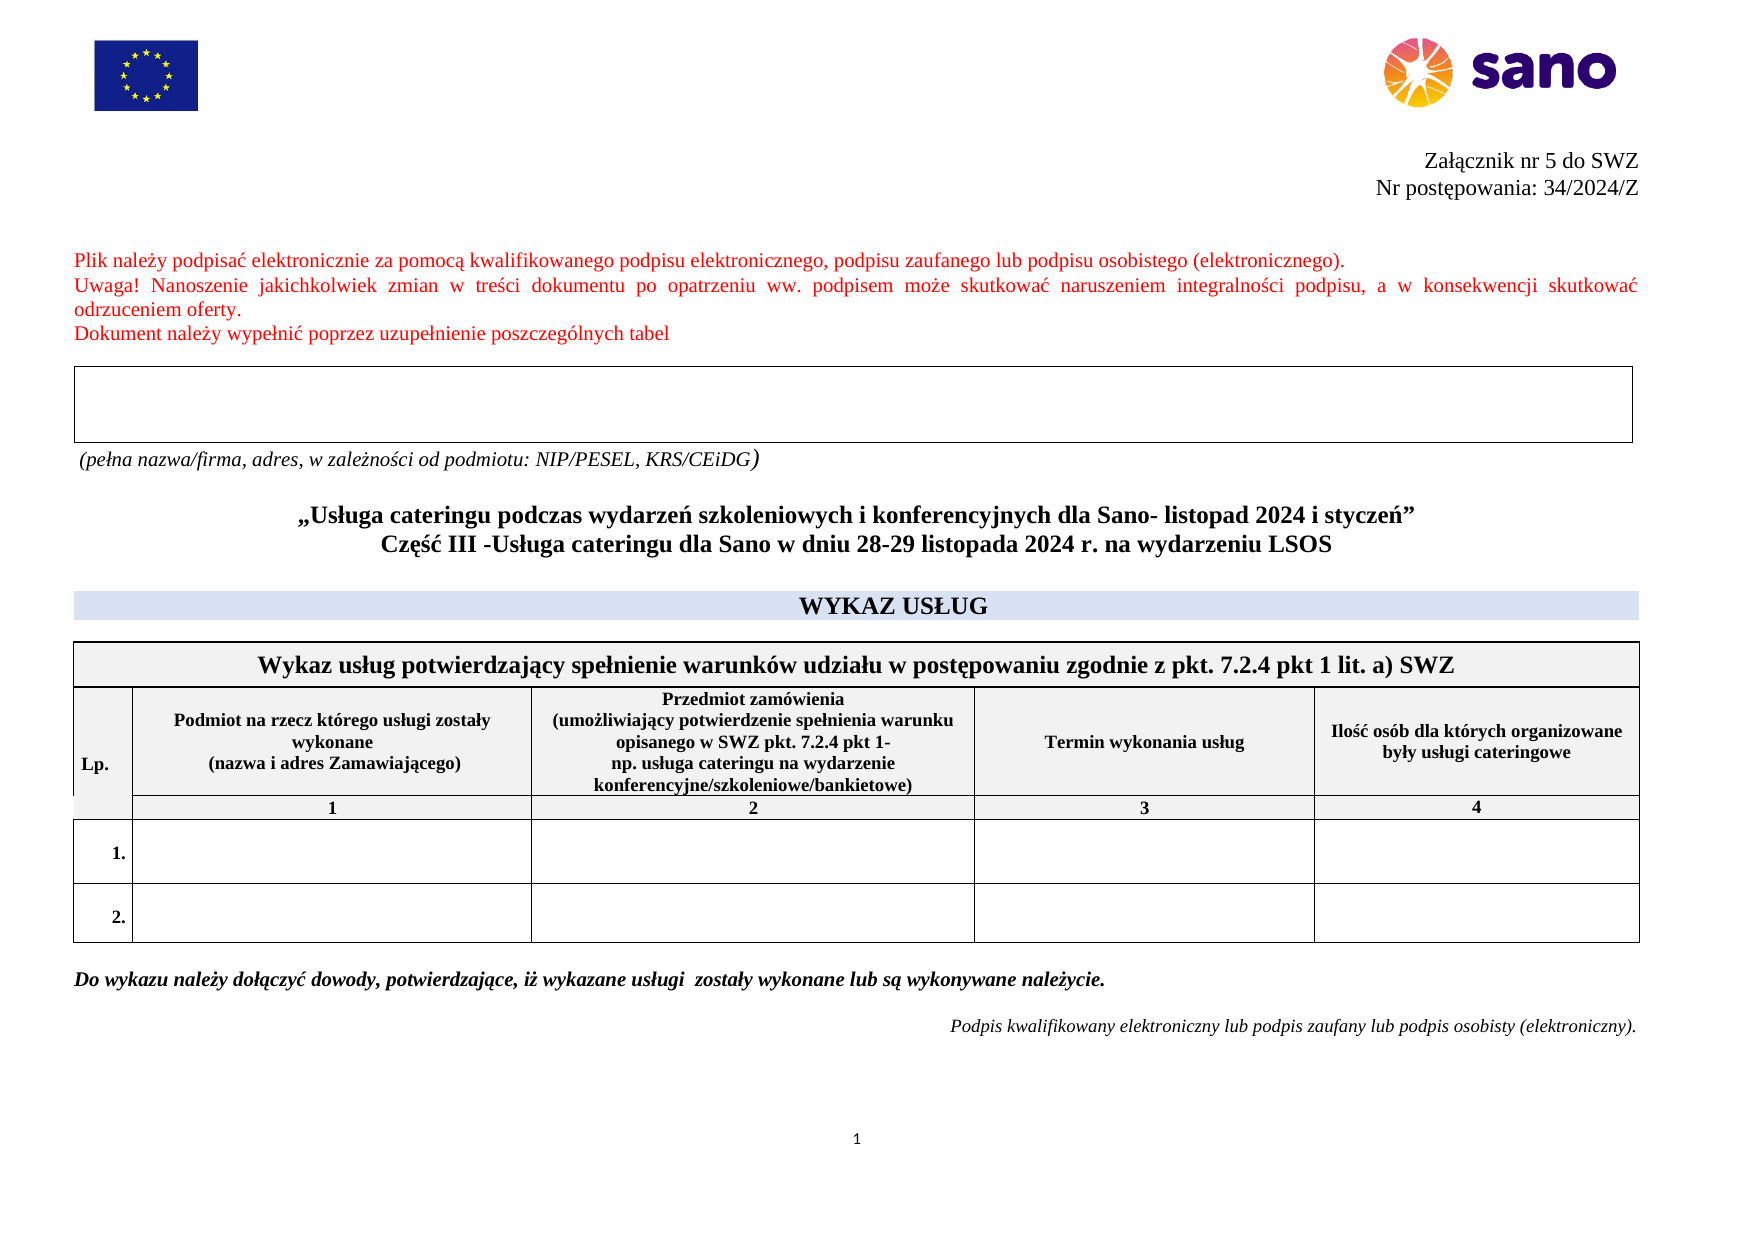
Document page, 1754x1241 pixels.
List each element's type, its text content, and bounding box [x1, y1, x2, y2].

text (pełna nazwa/firma, adres, w zależności od podmiotu: NIP/PESEL, KRS/CEiDG) [74, 443, 1424, 471]
table_cell Przedmiot zamówienia (umożliwiający potwierdzenie spełnienia warunku opisanego w SWZ pkt. 7.2.4 pkt 1- np. usługa cateringu na wydarzenie konferencyjne/szkoleniowe/bankietowe) [532, 688, 974, 795]
table_cell [975, 820, 1314, 883]
text Uwaga! Nanoszenie jakichkolwiek zmian w treści dokumentu po opatrzeniu ww. podpisem może skutkować naruszeniem integralności podpisu, a w konsekwencji skutkować odrzuceniem oferty. [74, 272, 1639, 321]
text Podpis kwalifikowany elektroniczny lub podpis zaufany lub podpis osobisty (elektroniczny). [74, 1015, 1639, 1037]
table_cell Ilość osób dla których organizowane były usługi cateringowe [1315, 688, 1639, 795]
table_cell 4 [1315, 796, 1639, 819]
text WYKAZ USŁUG [74, 591, 1639, 620]
table_cell 2. [74, 884, 132, 942]
table_cell [1315, 884, 1639, 942]
text Do wykazu należy dołączyć dowody, potwierdzające, iż wykazane usługi zostały wykonane lub są wykonywane należycie. [74, 967, 1639, 991]
table_cell 1 [133, 796, 531, 819]
text Nr postępowania: 34/2024/Z [74, 174, 1639, 200]
table_cell [532, 820, 974, 883]
table_cell [133, 820, 531, 883]
picture [92, 38, 200, 113]
table_header Wykaz usług potwierdzający spełnienie warunków udziału w postępowaniu zgodnie z pkt. 7.2.4 pkt 1 lit. a) SWZ [74, 643, 1639, 686]
text Plik należy podpisać elektronicznie za pomocą kwalifikowanego podpisu elektronicznego, podpisu zaufanego lub podpisu osobistego (elektronicznego). [74, 248, 1639, 272]
table_cell Termin wykonania usług [975, 688, 1314, 795]
text „Usługa cateringu podczas wydarzeń szkoleniowych i konferencyjnych dla Sano- listopad 2024 i styczeń” [74, 500, 1639, 529]
text Załącznik nr 5 do SWZ [89, 148, 1639, 174]
text Część III -Usługa cateringu dla Sano w dniu 28-29 listopada 2024 r. na wydarzeniu LSOS [74, 529, 1639, 558]
table_cell [975, 884, 1314, 942]
table_cell [1315, 820, 1639, 883]
table_cell 2 [532, 796, 974, 819]
table_cell 1. [74, 820, 132, 883]
table_header [75, 367, 1632, 442]
picture [1357, 19, 1642, 127]
table_cell 3 [975, 796, 1314, 819]
table_cell Podmiot na rzecz którego usługi zostały wykonane (nazwa i adres Zamawiającego) [133, 688, 531, 795]
table_cell [532, 884, 974, 942]
table_cell [133, 884, 531, 942]
table_cell Lp. [74, 688, 132, 819]
text Dokument należy wypełnić poprzez uzupełnienie poszczególnych tabel [74, 321, 1632, 345]
